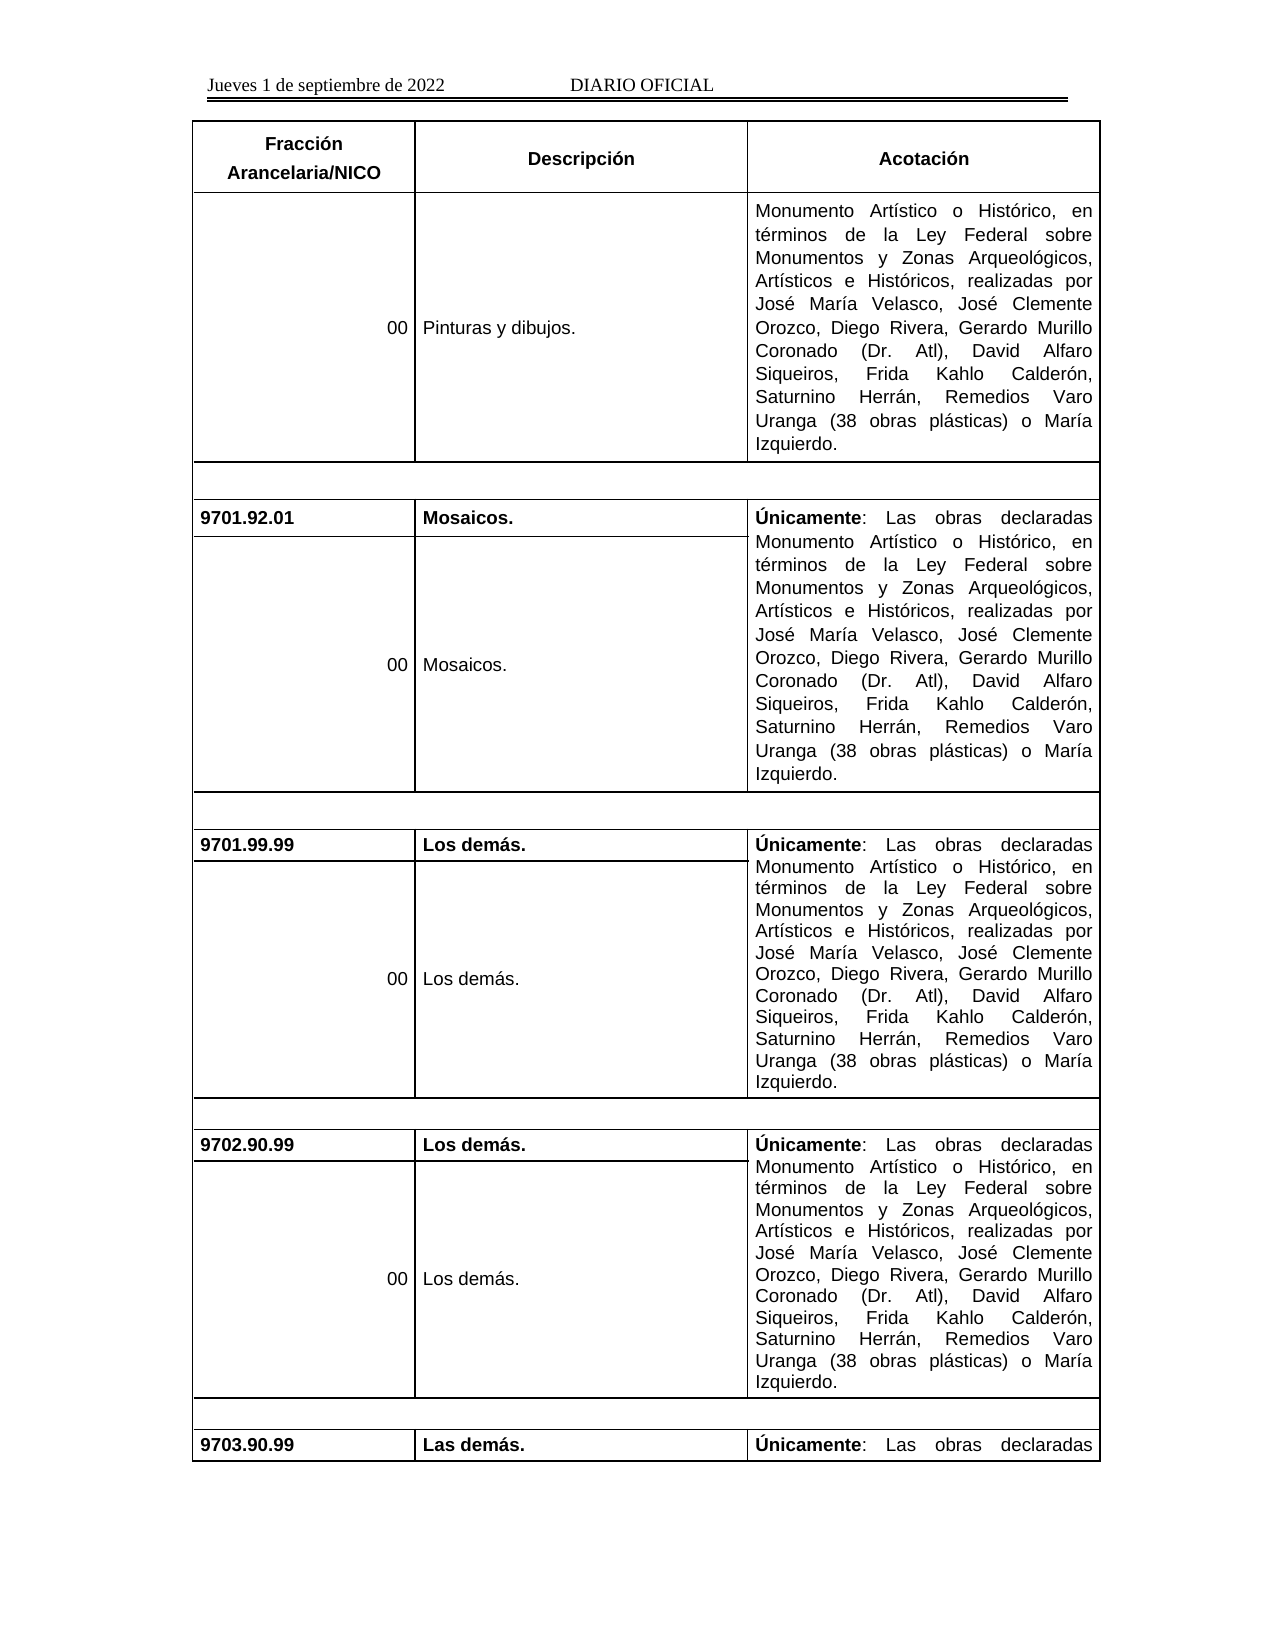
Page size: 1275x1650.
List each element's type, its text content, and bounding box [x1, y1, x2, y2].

table_cell 00 [193, 1161, 414, 1397]
table_cell 9703.90.99 [193, 1430, 414, 1460]
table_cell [748, 1430, 1099, 1460]
table_cell 00 [193, 861, 414, 1097]
table_cell [193, 1398, 1099, 1429]
table_cell Las demás. [416, 1430, 747, 1460]
table_cell [193, 1098, 1099, 1129]
table_cell Pinturas y dibujos. [416, 193, 747, 461]
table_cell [748, 193, 1099, 461]
table_cell 00 [193, 537, 414, 791]
table_cell Mosaicos. [416, 500, 747, 536]
table_cell [193, 792, 1099, 828]
table_cell 00 [193, 193, 414, 461]
table_header Fracción Arancelaria/NICO [193, 122, 414, 192]
table_header Acotación [748, 122, 1099, 192]
table_cell 9701.92.01 [193, 500, 414, 536]
table_cell Los demás. [416, 1162, 747, 1397]
table_cell Los demás. [416, 862, 747, 1097]
table_header Descripción [416, 122, 747, 192]
table_cell [193, 462, 1099, 498]
table_cell 9701.99.99 [193, 830, 414, 860]
table_cell Mosaicos. [416, 537, 747, 791]
table_cell Los demás. [416, 1130, 747, 1160]
table_cell Los demás. [416, 830, 747, 860]
table_cell 9702.90.99 [193, 1130, 414, 1160]
